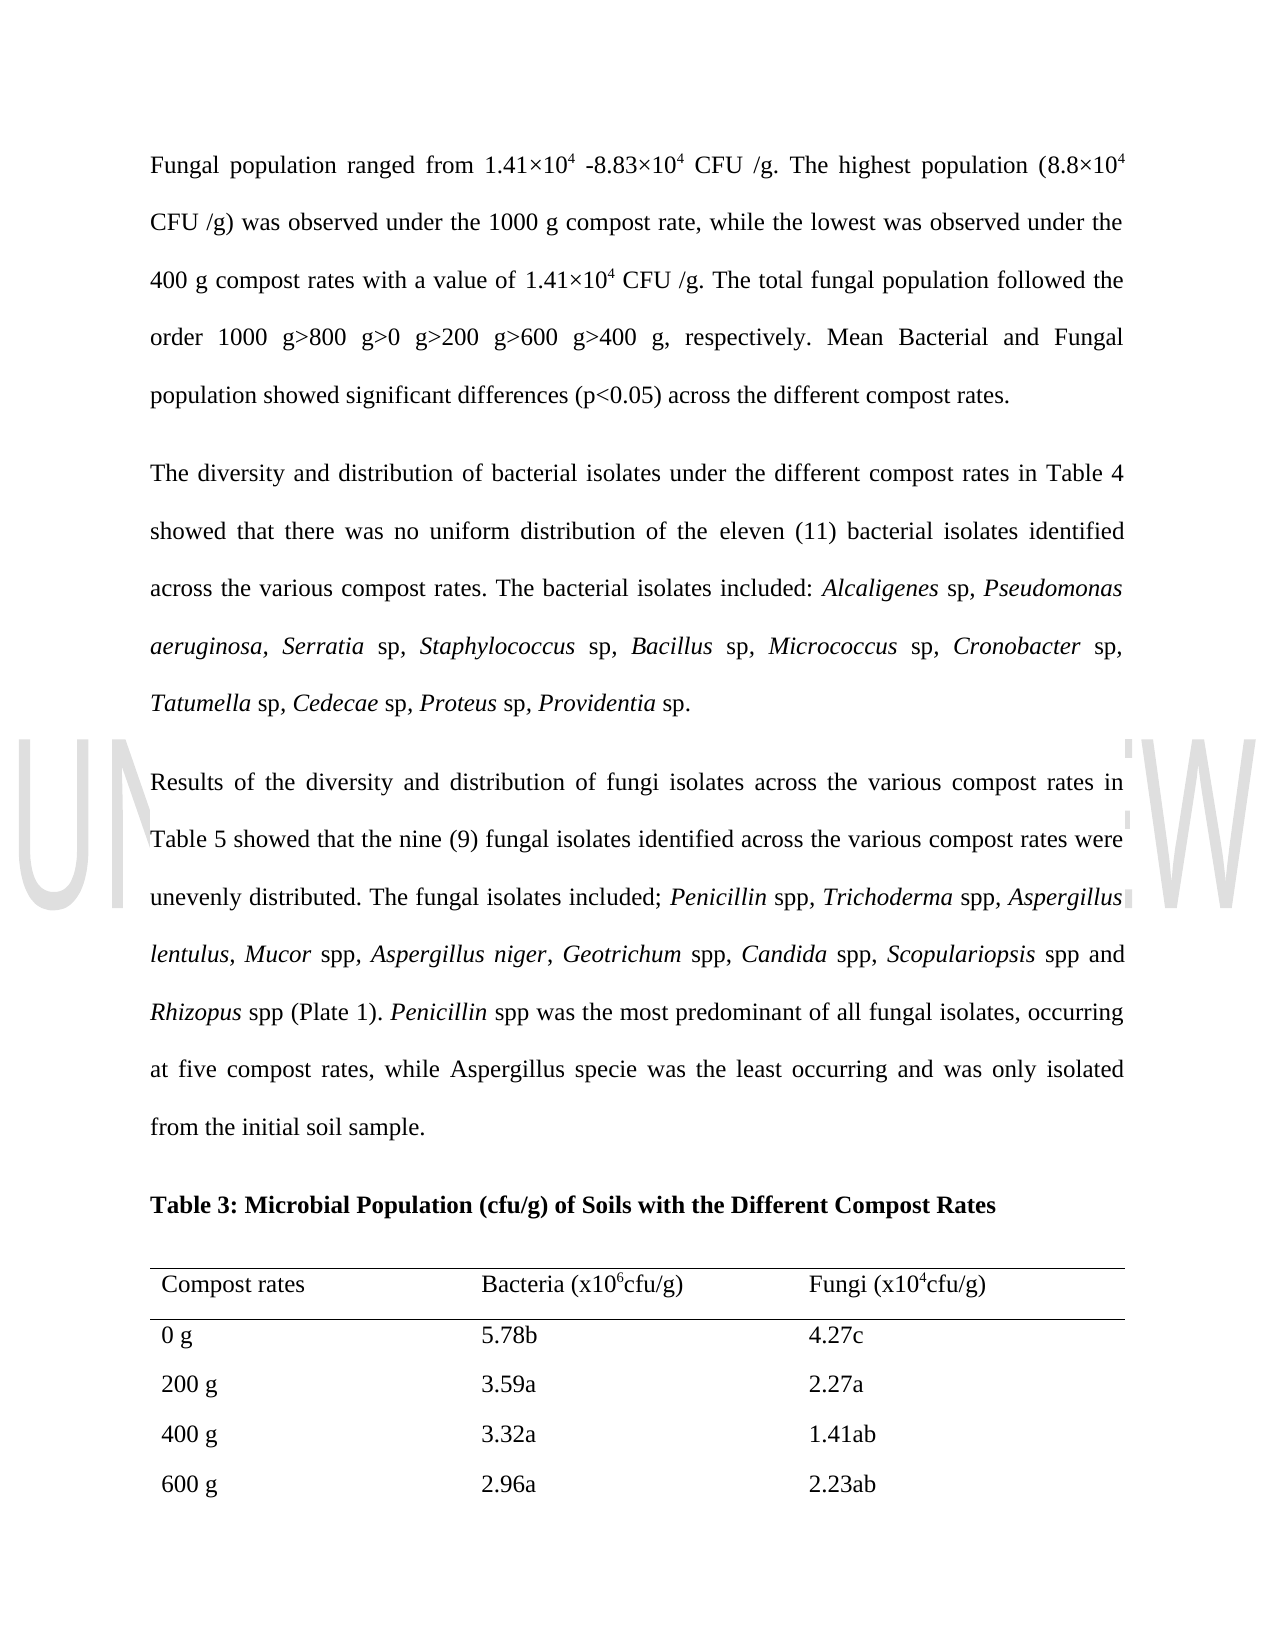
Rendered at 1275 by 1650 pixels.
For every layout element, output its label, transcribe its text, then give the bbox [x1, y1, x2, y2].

table_cell 2.96a [470, 1469, 797, 1500]
table_cell 0 g [150, 1320, 470, 1369]
table_cell 400 g [150, 1419, 470, 1469]
text Results of the diversity and distribution of fungi isolates across the various compost rates in Table 5 showed that the nine (9) fungal isolates identified across the various compost rates were unevenly distributed. The fungal isolates included; Penicillin spp, Trichoderma spp, Aspergillus lentulus, Mucor spp, Aspergillus niger, Geotrichum spp, Candida spp, Scopulariopsis spp and Rhizopus spp (Plate 1). Penicillin spp was the most predominant of all fungal isolates, occurring at five compost rates, while Aspergillus specie was the least occurring and was only isolated from the initial soil sample. [150, 767, 1125, 1140]
table_cell 2.27a [798, 1370, 1125, 1419]
table_cell 200 g [150, 1370, 470, 1419]
table_cell 600 g [150, 1469, 470, 1500]
text The diversity and distribution of bacterial isolates under the different compost rates in Table 4 showed that there was no uniform distribution of the eleven (11) bacterial isolates identified across the various compost rates. The bacterial isolates included: Alcaligenes sp, Pseudomonas aeruginosa, Serratia sp, Staphylococcus sp, Bacillus sp, Micrococcus sp, Cronobacter sp, Tatumella sp, Cedecae sp, Proteus sp, Providentia sp. [150, 458, 1125, 717]
table_cell 1.41ab [798, 1419, 1125, 1469]
table_cell 3.59a [470, 1370, 797, 1419]
table_header Compost rates [150, 1269, 470, 1319]
table_cell 2.23ab [798, 1469, 1125, 1500]
text Table 3: Microbial Population (cfu/g) of Soils with the Different Compost Rates [150, 1190, 1125, 1219]
table_cell 3.32a [470, 1419, 797, 1469]
table_header Bacteria (x106cfu/g) [470, 1269, 797, 1319]
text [150, 150, 1125, 409]
table_header Fungi (x104cfu/g) [798, 1269, 1125, 1319]
table_cell 4.27c [798, 1320, 1125, 1369]
table_cell 5.78b [470, 1320, 797, 1369]
